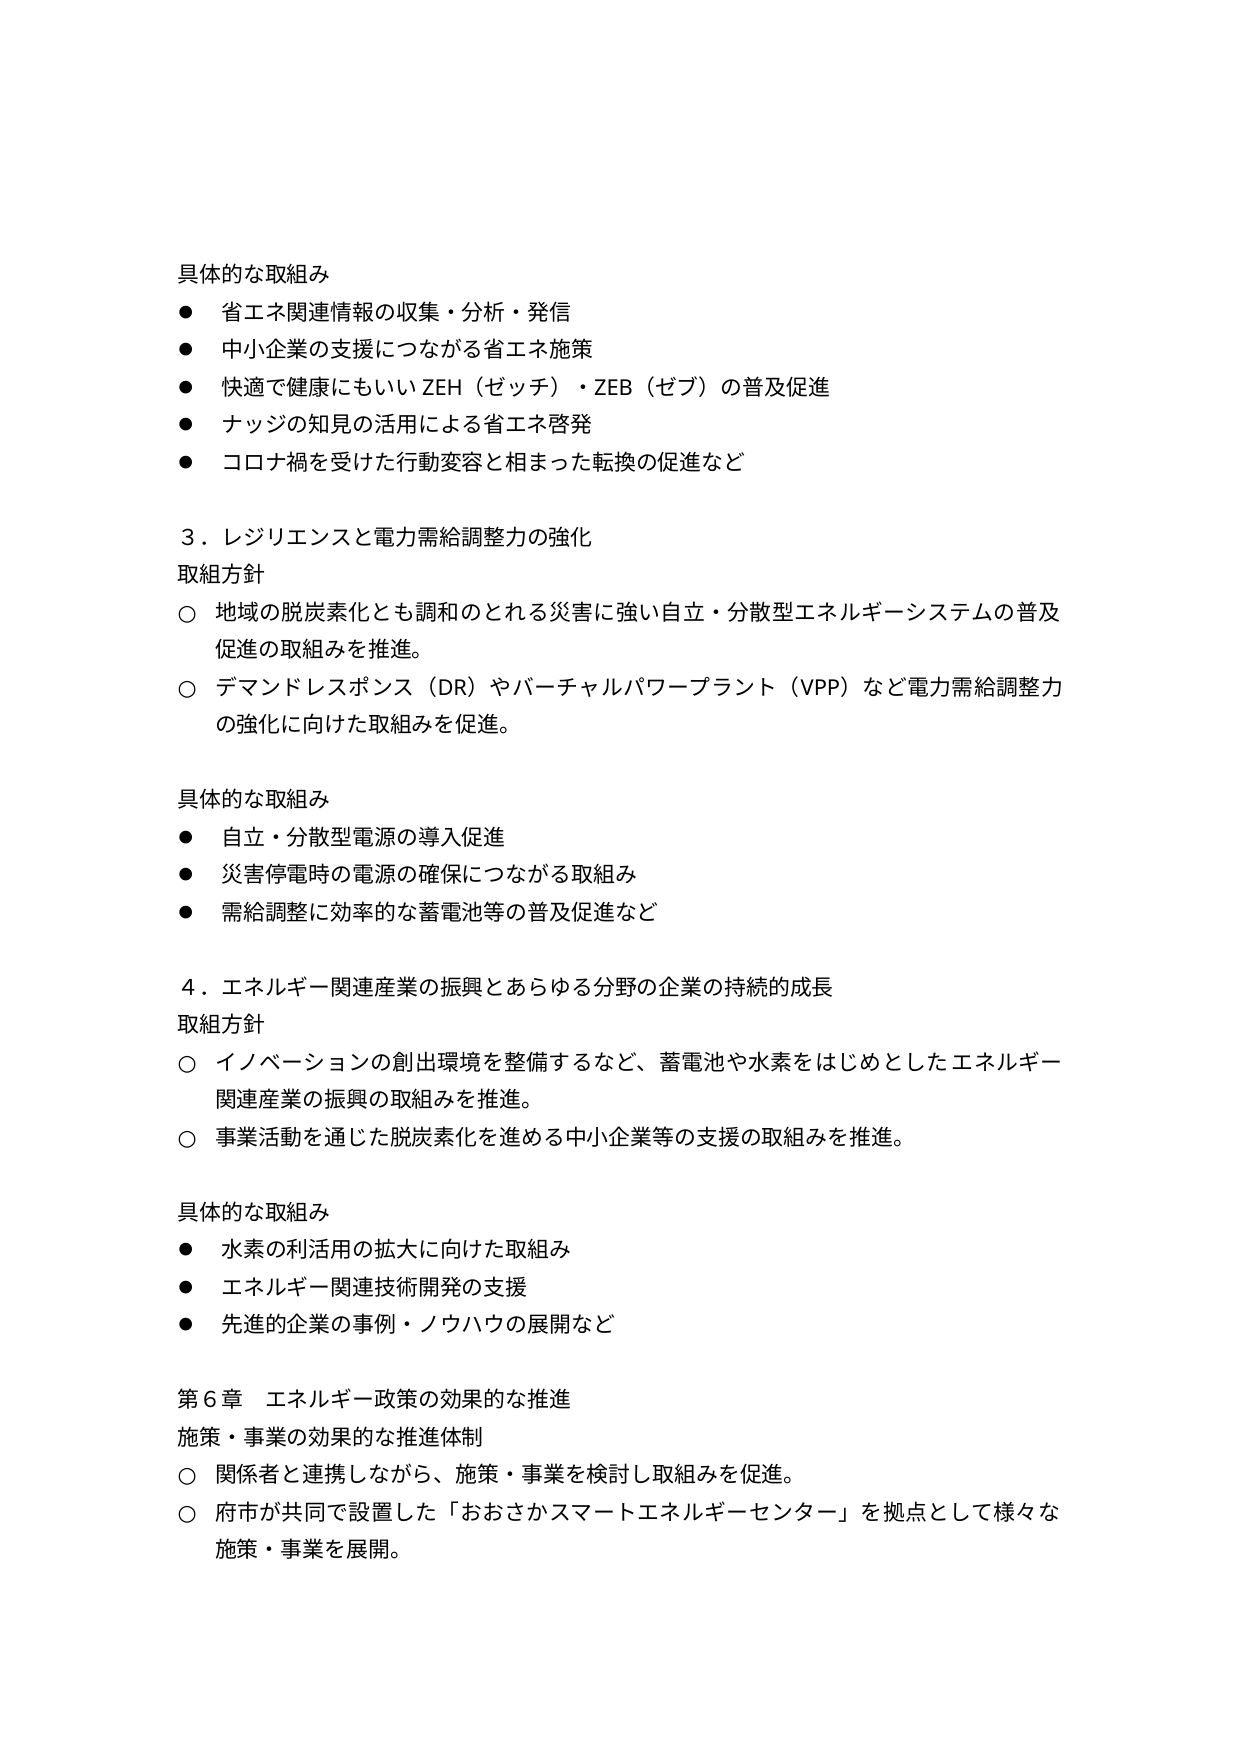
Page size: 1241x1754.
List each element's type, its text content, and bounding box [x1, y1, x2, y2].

list イノベーションの創出環境を整備するなど、蓄電池や水素をはじめとしたエネルギー関連産業の振興の取組みを推進。 [177, 1042, 1063, 1117]
list 需給調整に効率的な蓄電池等の普及促進など [177, 892, 1063, 929]
text 取組方針 [177, 1004, 1063, 1042]
list 省エネ関連情報の収集・分析・発信 [177, 292, 1063, 329]
list 事業活動を通じた脱炭素化を進める中小企業等の支援の取組みを推進。 [177, 1117, 1063, 1154]
list デマンドレスポンス（DR）やバーチャルパワープラント（VPP）など電力需給調整力の強化に向けた取組みを促進。 [177, 667, 1063, 742]
list 自立・分散型電源の導入促進 [177, 817, 1063, 854]
list 快適で健康にもいいZEH（ゼッチ）・ZEB（ゼブ）の普及促進 [177, 367, 1063, 404]
list 中小企業の支援につながる省エネ施策 [177, 329, 1063, 367]
list 地域の脱炭素化とも調和のとれる災害に強い自立・分散型エネルギーシステムの普及促進の取組みを推進。 [177, 592, 1063, 667]
list 災害停電時の電源の確保につながる取組み [177, 854, 1063, 892]
list ナッジの知見の活用による省エネ啓発 [177, 404, 1063, 442]
text 施策・事業の効果的な推進体制 [177, 1417, 1063, 1454]
text 取組方針 [177, 554, 1063, 592]
text ３．レジリエンスと電力需給調整力の強化 [177, 517, 1063, 554]
list コロナ禍を受けた行動変容と相まった転換の促進など [177, 442, 1063, 479]
text 具体的な取組み [177, 1192, 1063, 1229]
text ４．エネルギー関連産業の振興とあらゆる分野の企業の持続的成長 [177, 967, 1063, 1004]
text 具体的な取組み [177, 254, 1063, 292]
list 府市が共同で設置した「おおさかスマートエネルギーセンター」を拠点として様々な施策・事業を展開。 [177, 1492, 1063, 1567]
list 先進的企業の事例・ノウハウの展開など [177, 1304, 1063, 1342]
list エネルギー関連技術開発の支援 [177, 1267, 1063, 1304]
text 具体的な取組み [177, 779, 1063, 817]
list 水素の利活用の拡大に向けた取組み [177, 1229, 1063, 1267]
list 関係者と連携しながら、施策・事業を検討し取組みを促進。 [177, 1454, 1063, 1492]
text 第６章 エネルギー政策の効果的な推進 [177, 1379, 1063, 1417]
